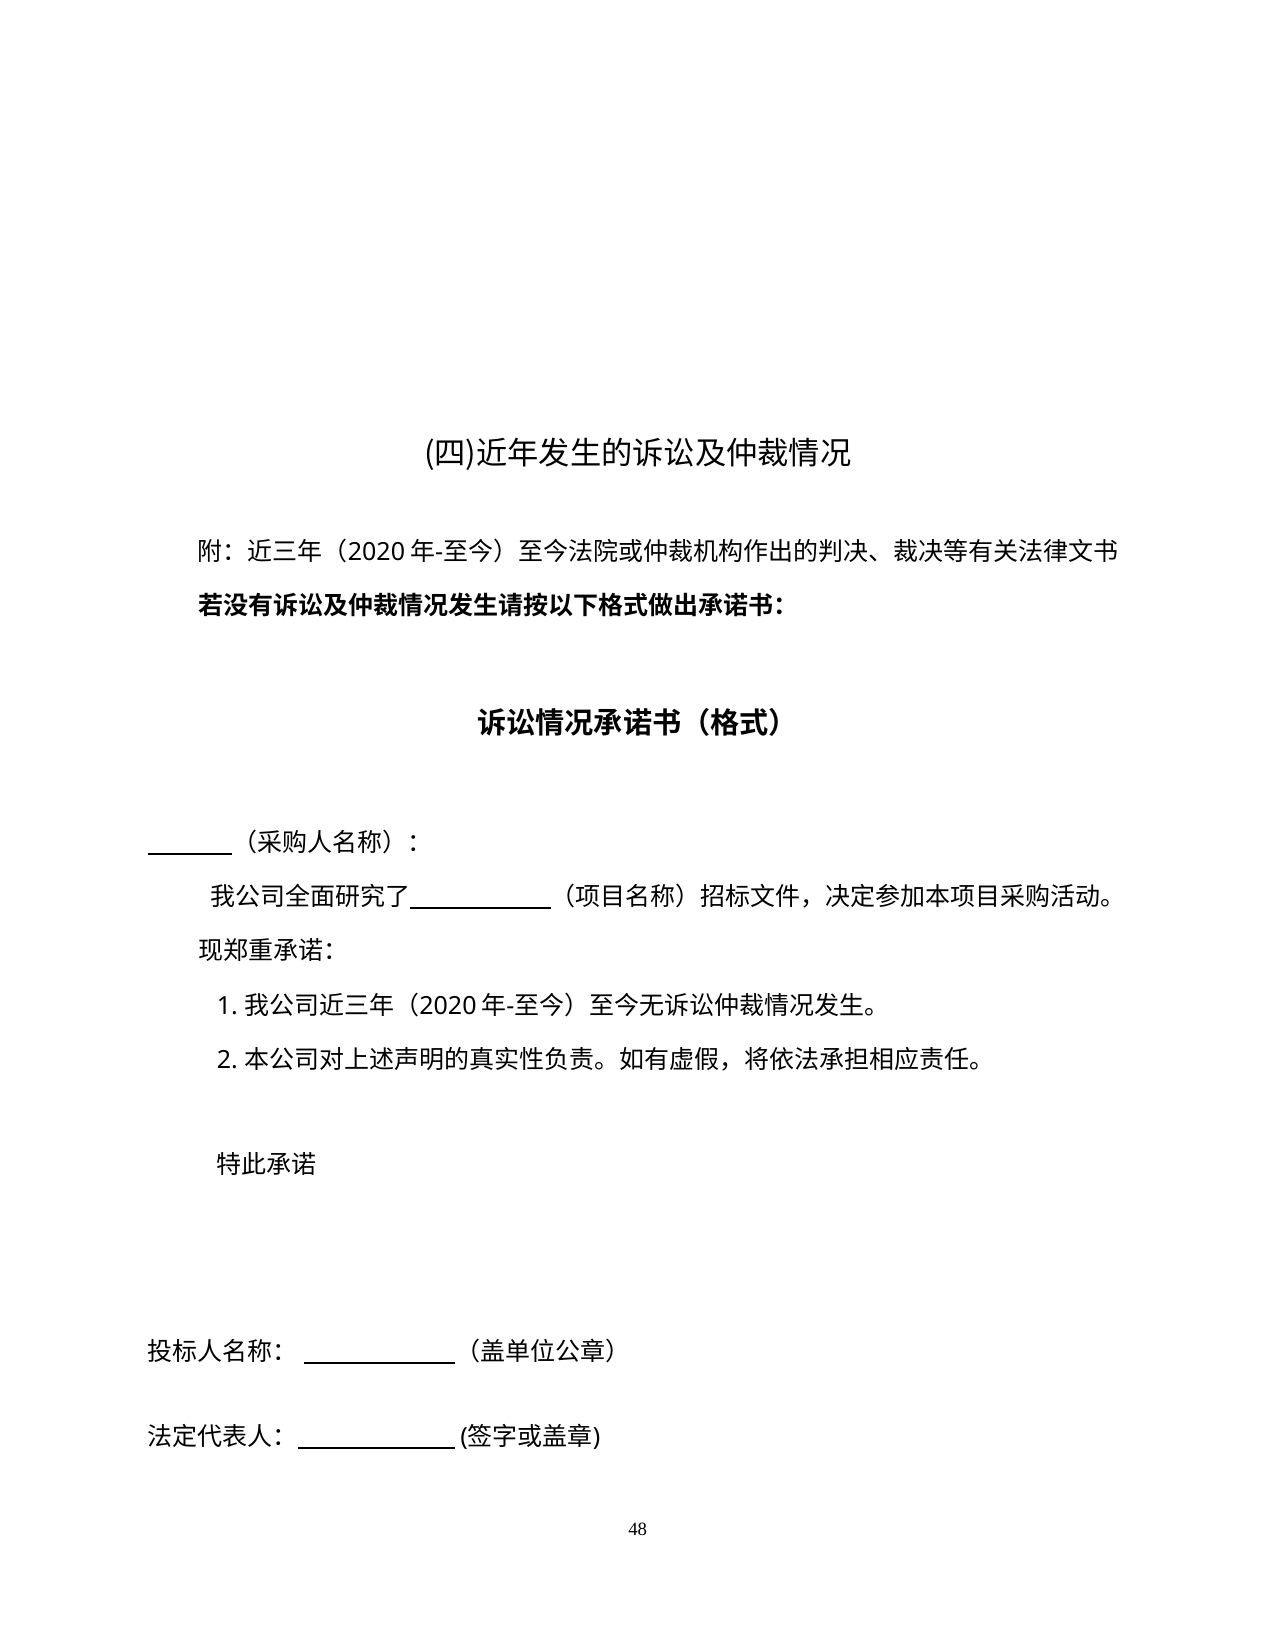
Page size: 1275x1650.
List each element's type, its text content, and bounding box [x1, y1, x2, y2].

text 特此承诺 [148, 1145, 1127, 1181]
text 1. 我公司近三年（2020年-至今）至今无诉讼仲裁情况发生。 [148, 985, 1127, 1021]
text 若没有诉讼及仲裁情况发生请按以下格式做出承诺书： [148, 585, 1127, 622]
title (四)近年发生的诉讼及仲裁情况 [148, 428, 1127, 474]
text 我公司全面研究了 （项目名称）招标文件，决定参加本项目采购活动。 [148, 876, 1127, 913]
text （采购人名称）： [148, 822, 1127, 858]
text 法定代表人： (签字或盖章) [148, 1416, 1127, 1452]
text 现郑重承诺： [148, 931, 1127, 967]
text 2. 本公司对上述声明的真实性负责。如有虚假，将依法承担相应责任。 [148, 1039, 1127, 1076]
text 投标人名称： （盖单位公章） [148, 1331, 1127, 1367]
text 诉讼情况承诺书（格式） [148, 699, 1127, 741]
text 附：近三年（2020年-至今）至今法院或仲裁机构作出的判决、裁决等有关法律文书 [148, 531, 1127, 567]
